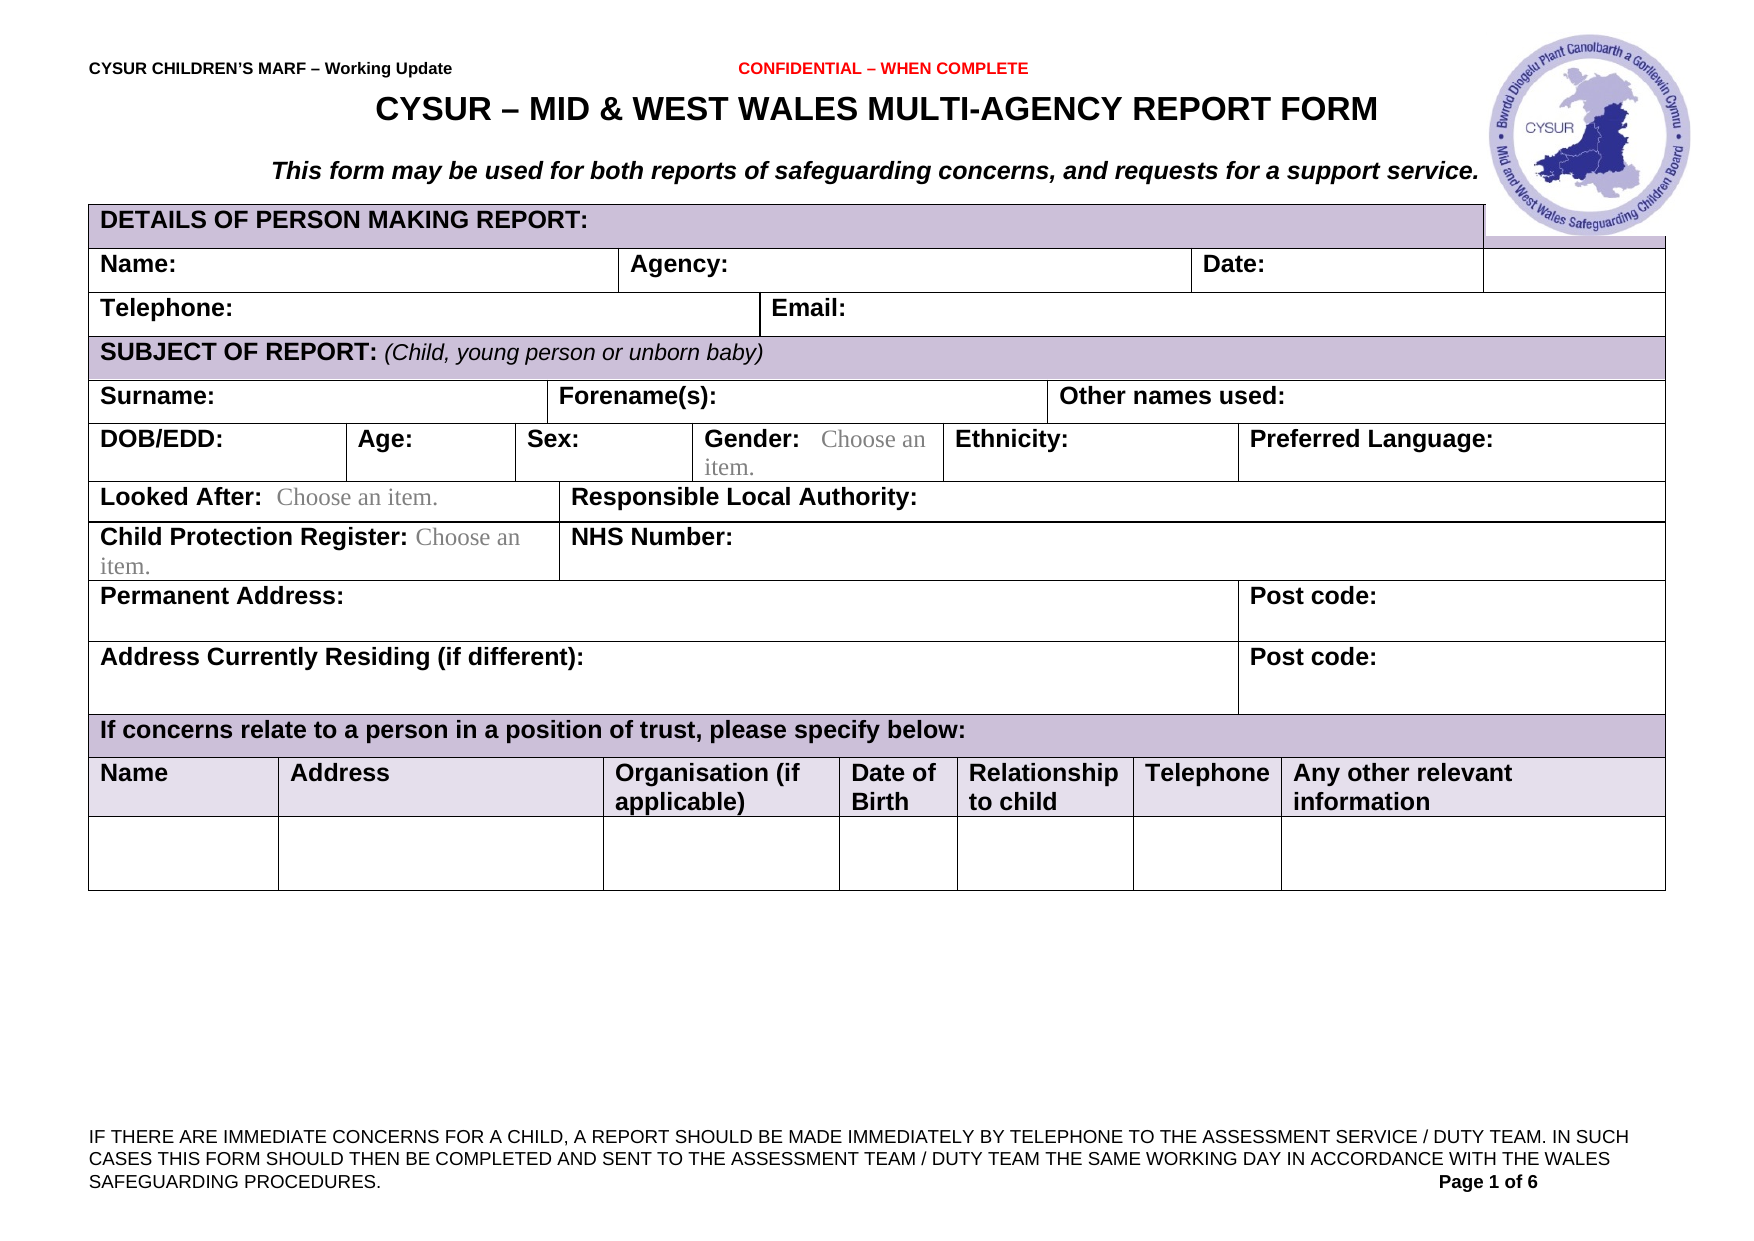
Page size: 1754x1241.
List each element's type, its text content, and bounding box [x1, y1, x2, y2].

table_cell Age: [347, 424, 515, 481]
table_cell [1282, 817, 1665, 890]
table_header [1484, 205, 1665, 248]
table_cell Post code: [1239, 642, 1665, 714]
table_cell [840, 817, 957, 890]
table_cell Surname: [89, 381, 547, 422]
table_cell If concerns relate to a person in a position of trust, please specify below: [89, 715, 1665, 757]
table_cell [89, 817, 278, 890]
table_cell [1484, 249, 1665, 292]
table_cell Looked After: [89, 482, 559, 521]
table_cell Agency: [619, 249, 1191, 292]
table_cell Email: [761, 293, 1665, 336]
table_cell [1134, 817, 1281, 890]
table_cell Post code: [1239, 581, 1665, 641]
table_cell Preferred Language: [1239, 424, 1665, 481]
table_cell Gender: [693, 424, 943, 481]
table_cell Address Currently Residing (if different): [89, 642, 1238, 714]
table_cell Child Protection Register: [89, 523, 559, 580]
table_cell Relationship to child [958, 758, 1133, 816]
table_cell Sex: [516, 424, 692, 481]
table_cell NHS Number: [560, 523, 1665, 580]
text This form may be used for both reports of safeguarding concerns, and requests for a support service. [89, 156, 1486, 184]
table_cell Telephone: [89, 293, 759, 336]
table_cell Any other relevant information [1282, 758, 1665, 816]
table_cell Date: [1192, 249, 1483, 292]
table_cell Organisation (if applicable) [604, 758, 839, 816]
table_cell [279, 817, 603, 890]
table_cell [958, 817, 1133, 890]
text CYSUR – MID & WEST WALES MULTI-AGENCY REPORT FORM [89, 89, 1486, 127]
table_cell Telephone [1134, 758, 1281, 816]
table_cell Forename(s): [548, 381, 1047, 422]
picture [1486, 32, 1691, 236]
table_header DETAILS OF PERSON MAKING REPORT: [89, 205, 1483, 248]
table_cell Responsible Local Authority: [560, 482, 1665, 521]
table_cell SUBJECT OF REPORT: (Child, young person or unborn baby) [89, 337, 1665, 379]
table_cell Name [89, 758, 278, 816]
table_cell [604, 817, 839, 890]
table_cell Name: [89, 249, 618, 292]
table_cell Address [279, 758, 603, 816]
table_cell Ethnicity: [944, 424, 1238, 481]
table_cell Date of Birth [840, 758, 957, 816]
table_cell Permanent Address: [89, 581, 1238, 641]
table_cell DOB/EDD: [89, 424, 346, 481]
table_cell Other names used: [1048, 381, 1665, 422]
